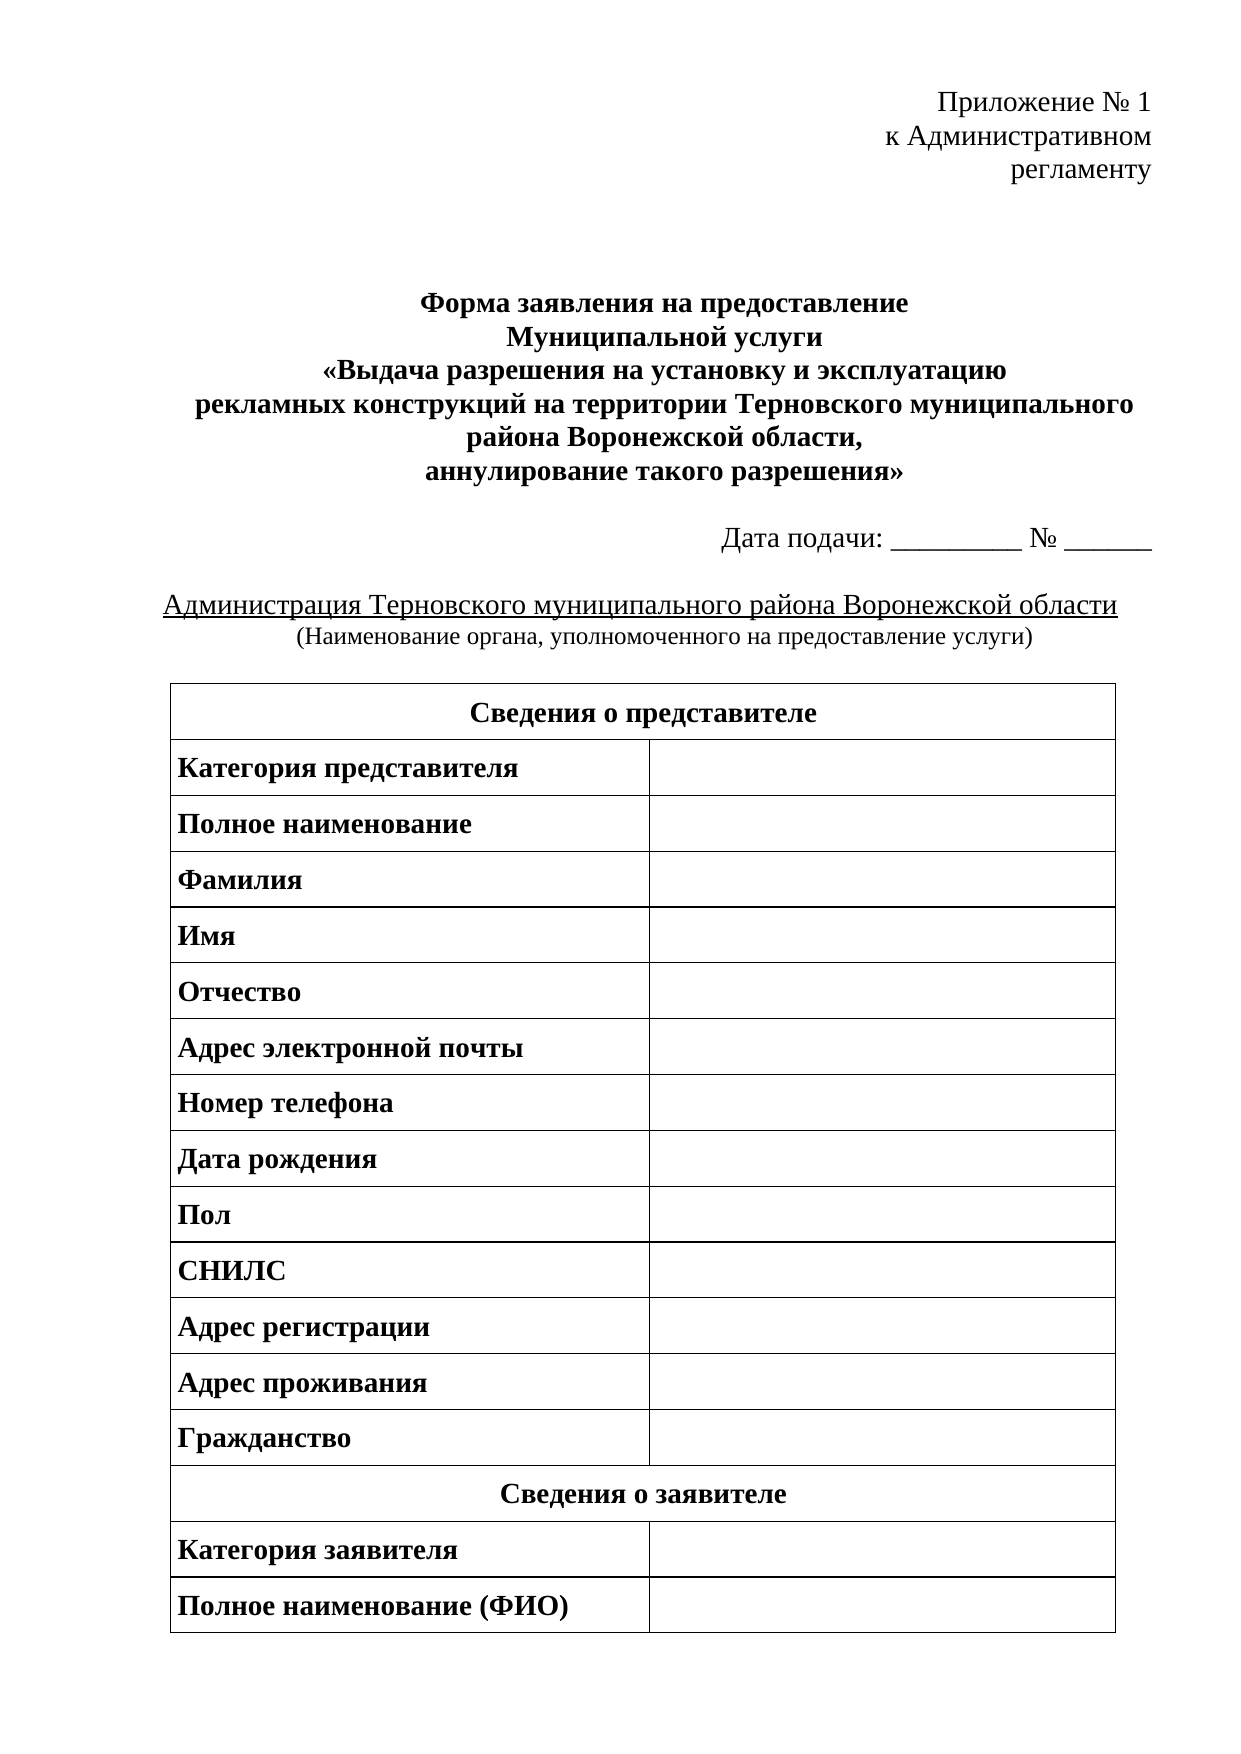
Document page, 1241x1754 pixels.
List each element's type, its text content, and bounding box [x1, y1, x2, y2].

table_cell [650, 1298, 1115, 1353]
text Приложение № 1 [177, 84, 1152, 118]
table_cell Сведения о заявителе [171, 1466, 1115, 1521]
text Форма заявления на предоставление [177, 285, 1152, 319]
table_cell [650, 1243, 1115, 1297]
table_cell Имя [171, 908, 649, 962]
table_cell Полное наименование (ФИО) [171, 1578, 649, 1632]
table_cell Адрес регистрации [171, 1298, 649, 1353]
table_cell Категория представителя [171, 740, 649, 795]
text Дата подачи: _________ № ______ [177, 520, 1152, 554]
table_cell [650, 963, 1115, 1018]
text «Выдача разрешения на установку и эксплуатацию [177, 352, 1152, 386]
table_cell [650, 908, 1115, 962]
table_cell Отчество [171, 963, 649, 1018]
table_cell [650, 1522, 1115, 1576]
text регламенту [177, 151, 1152, 185]
table_cell СНИЛС [171, 1243, 649, 1297]
text аннулирование такого разрешения» [177, 453, 1152, 487]
table_cell Адрес проживания [171, 1354, 649, 1409]
table_cell Гражданство [171, 1410, 649, 1465]
table_cell [650, 796, 1115, 851]
text Муниципальной услуги [177, 319, 1152, 352]
table_cell [650, 1354, 1115, 1409]
text (Наименование органа, уполномоченного на предоставление услуги) [177, 621, 1152, 649]
table_cell Дата рождения [171, 1131, 649, 1186]
table_cell [650, 1187, 1115, 1241]
table_header Сведения о представителе [171, 684, 1115, 739]
table_cell Пол [171, 1187, 649, 1241]
table_cell [650, 740, 1115, 795]
table_cell [650, 1075, 1115, 1130]
table_cell [650, 1131, 1115, 1186]
text Администрация Терновского муниципального района Воронежской области [162, 587, 1167, 621]
table_cell Полное наименование [171, 796, 649, 851]
text к Административном [177, 118, 1152, 151]
text рекламных конструкций на территории Терновского муниципального района Воронежской области, [177, 386, 1152, 453]
table_cell [650, 1019, 1115, 1074]
table_cell Адрес электронной почты [171, 1019, 649, 1074]
table_cell Категория заявителя [171, 1522, 649, 1576]
table_cell [650, 1578, 1115, 1632]
table_cell [650, 1410, 1115, 1465]
table_cell Номер телефона [171, 1075, 649, 1130]
table_cell [650, 852, 1115, 906]
table_cell Фамилия [171, 852, 649, 906]
